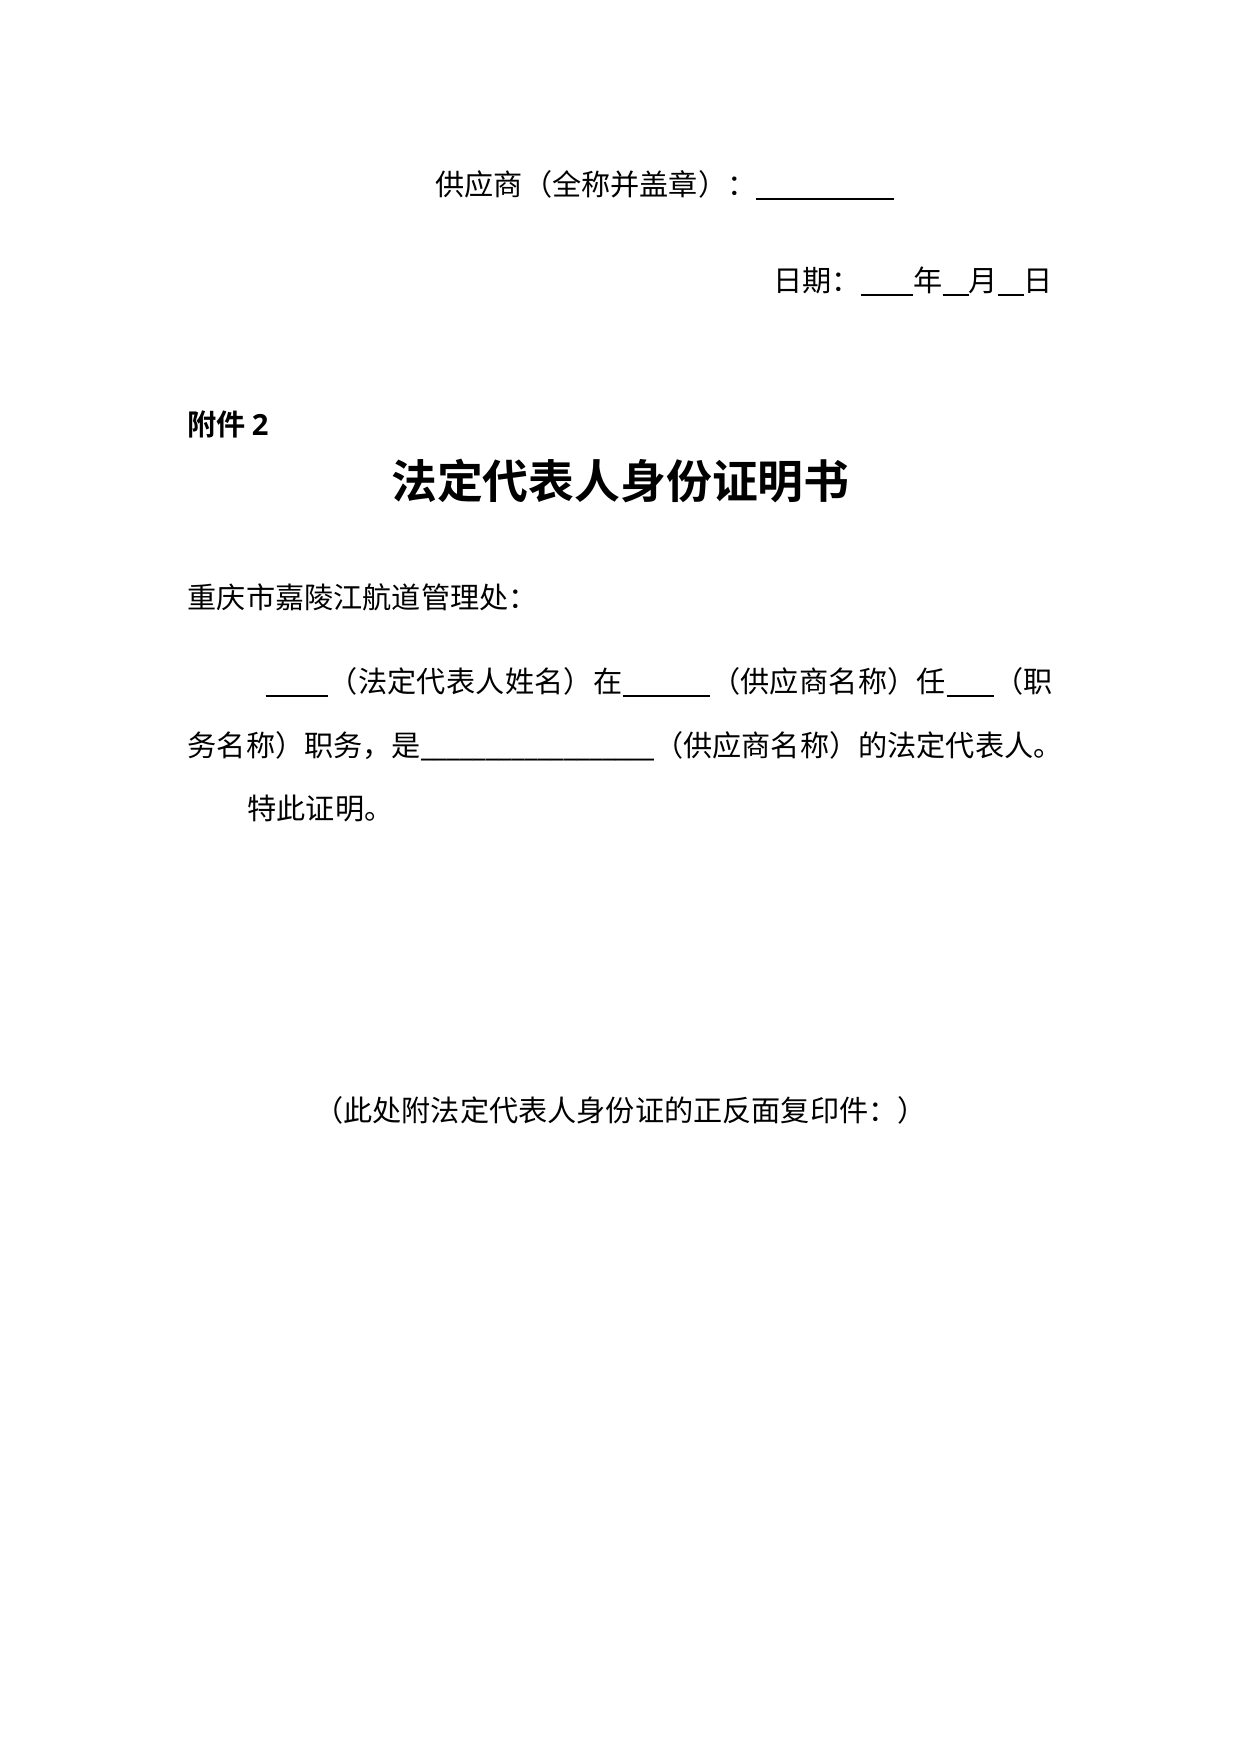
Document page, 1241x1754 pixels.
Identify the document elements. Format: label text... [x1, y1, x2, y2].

text 重庆市嘉陵江航道管理处： [187, 574, 1053, 617]
text 法定代表人身份证明书 [187, 446, 1053, 512]
text 特此证明。 [187, 786, 1053, 828]
text （法定代表人姓名）在 （供应商名称）任 （职务名称）职务，是__________________（供应商名称）的法定代表人。 [187, 659, 1053, 765]
text （此处附法定代表人身份证的正反面复印件：） [187, 1087, 1053, 1129]
text 附件2 [187, 396, 1053, 446]
text 供应商（全称并盖章）： [187, 162, 1053, 204]
text 日期： 年 月 日 [187, 247, 1053, 312]
